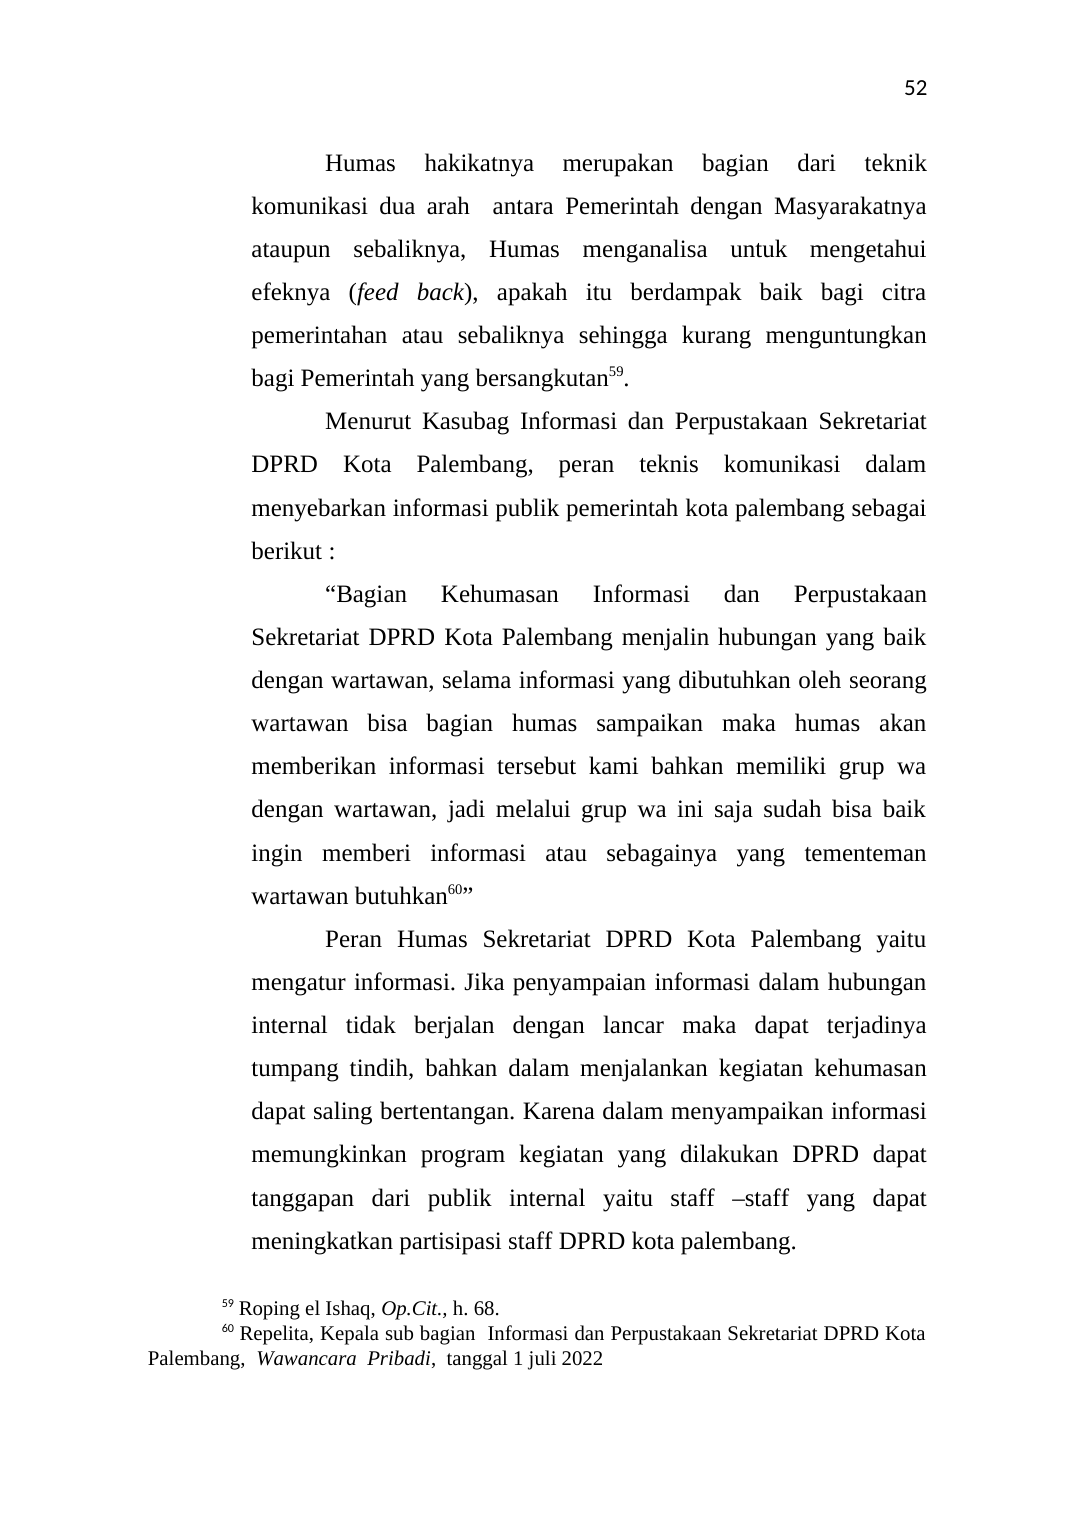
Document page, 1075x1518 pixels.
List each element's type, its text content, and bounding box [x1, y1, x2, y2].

list Humas hakikatnya merupakan bagian dari teknik komunikasi dua arah antara Pemerintah dengan Masyarakatnya ataupun sebaliknya, Humas menganalisa untuk mengetahui efeknya (feed back), apakah itu berdampak baik bagi citra pemerintahan atau sebaliknya sehingga kurang menguntungkan bagi Pemerintah yang bersangkutan. [251, 148, 927, 392]
list Peran Humas Sekretariat DPRD Kota Palembang yaitu mengatur informasi. Jika penyampaian informasi dalam hubungan internal tidak berjalan dengan lancar maka dapat terjadinya tumpang tindih, bahkan dalam menjalankan kegiatan kehumasan dapat saling bertentangan. Karena dalam menyampaikan informasi memungkinkan program kegiatan yang dilakukan DPRD dapat tanggapan dari publik internal yaitu staff –staff yang dapat meningkatkan partisipasi staff DPRD kota palembang. [251, 924, 927, 1254]
list Menurut Kasubag Informasi dan Perpustakaan Sekretariat DPRD Kota Palembang, peran teknis komunikasi dalam menyebarkan informasi publik pemerintah kota palembang sebagai berikut : [251, 406, 927, 564]
list “Bagian Kehumasan Informasi dan Perpustakaan Sekretariat DPRD Kota Palembang menjalin hubungan yang baik dengan wartawan, selama informasi yang dibutuhkan oleh seorang wartawan bisa bagian humas sampaikan maka humas akan memberikan informasi tersebut kami bahkan memiliki grup wa dengan wartawan, jadi melalui grup wa ini saja sudah bisa baik ingin memberi informasi atau sebagainya yang tementeman wartawan butuhkan” [251, 579, 927, 909]
